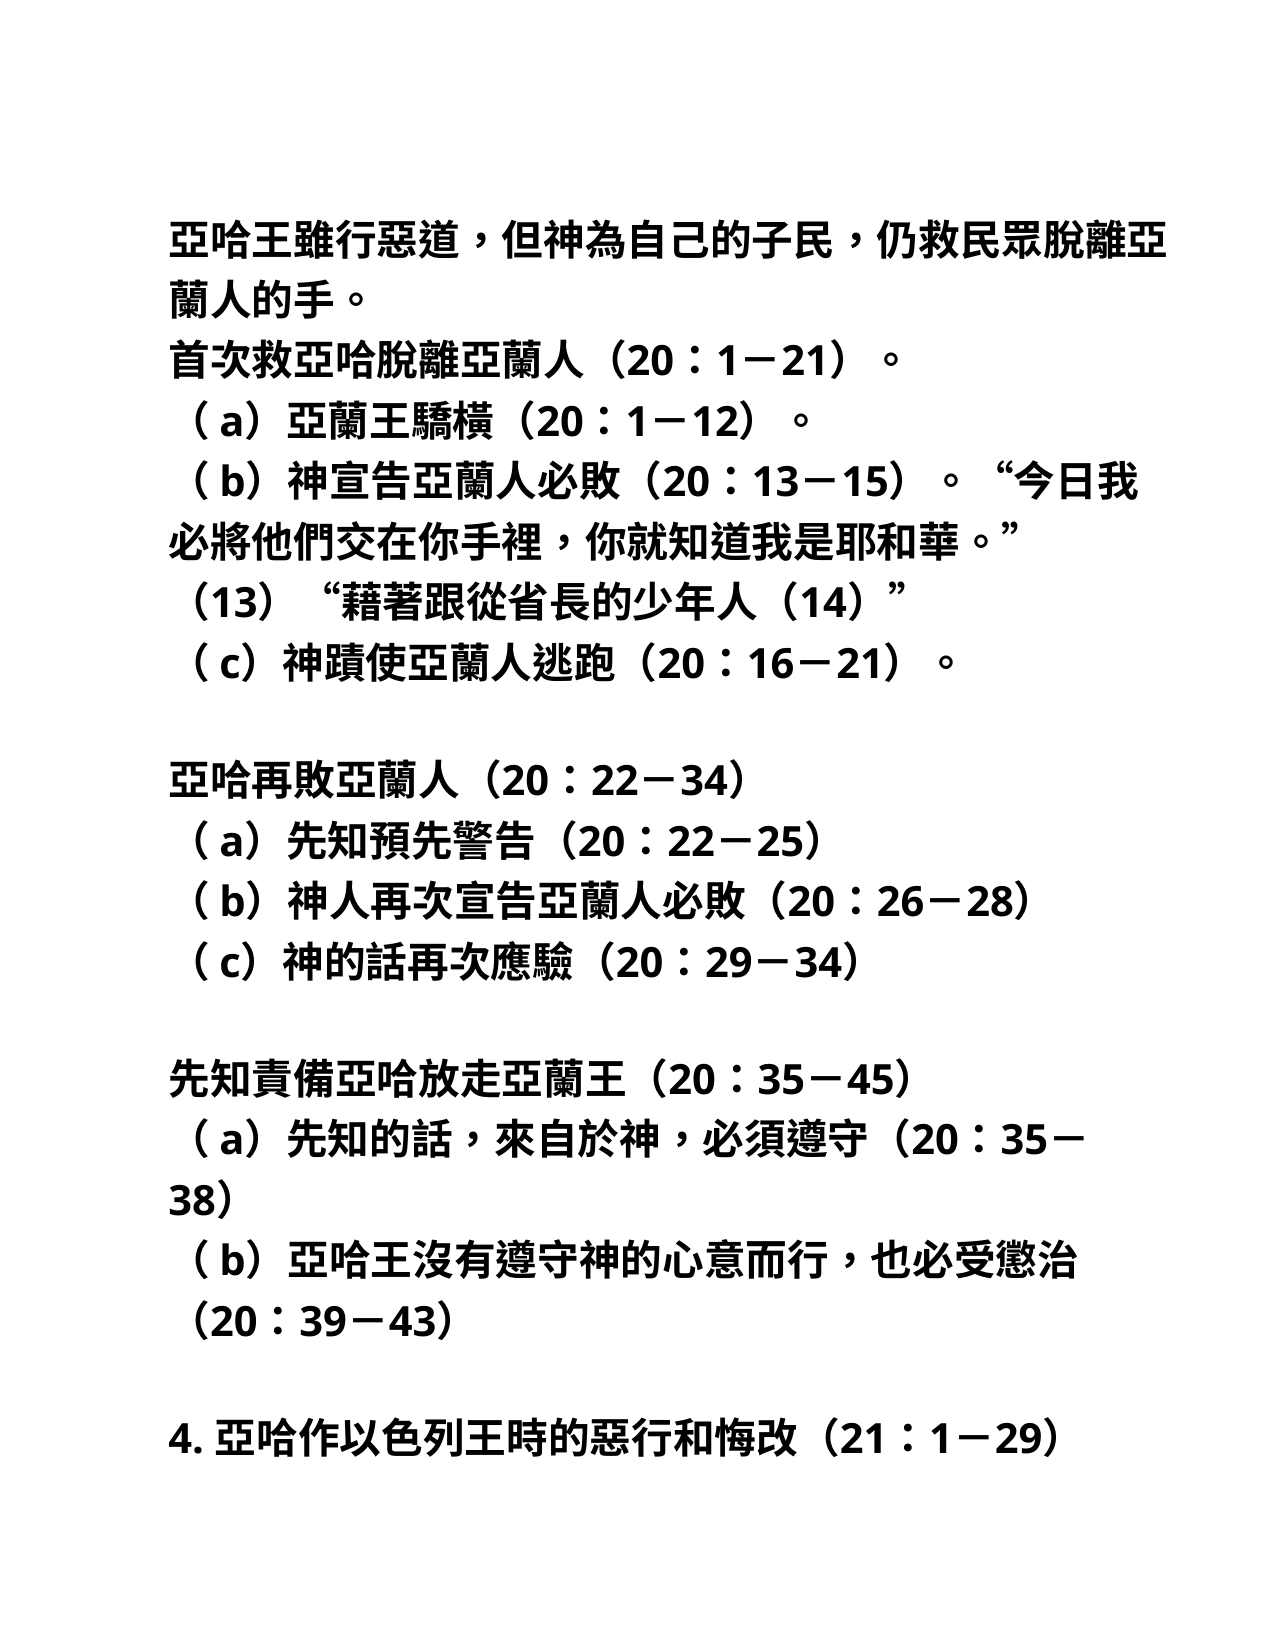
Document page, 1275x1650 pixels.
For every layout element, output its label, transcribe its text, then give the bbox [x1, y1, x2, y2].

text （ b）神宣告亞蘭人必敗（20：13－15）。“今日我必將他們交在你手裡，你就知道我是耶和華。”（13）“藉著跟從省長的少年人（14）” [168, 448, 1170, 630]
text 亞哈王雖行惡道，但神為自己的子民，仍救民眾脫離亞蘭人的手。 [168, 207, 1170, 327]
text （ a）先知的話，來自於神，必須遵守（20：35－38） [168, 1106, 1170, 1227]
text 首次救亞哈脫離亞蘭人（20：1－21）。 [168, 327, 1170, 388]
text 4. 亞哈作以色列王時的惡行和悔改（21：1－29） [168, 1405, 1170, 1466]
text （ b）神人再次宣告亞蘭人必敗（20：26－28） [168, 868, 1170, 929]
text 亞哈再敗亞蘭人（20：22－34） [168, 747, 1170, 808]
text 先知責備亞哈放​​走亞蘭王（20：35－45） [168, 1046, 1170, 1106]
text （ a）先知預先警告（20：22－25） [168, 808, 1170, 868]
text （ a）亞蘭王驕橫（20：1－12）。 [168, 388, 1170, 448]
text （ c）神蹟使亞蘭人逃跑（20：16－21）。 [168, 630, 1170, 690]
text （ c）神的話再次應驗（20：29－34） [168, 929, 1170, 989]
text （ b）亞哈王沒有遵守神的心意而行，也必受懲治（20：39－43） [168, 1227, 1170, 1348]
